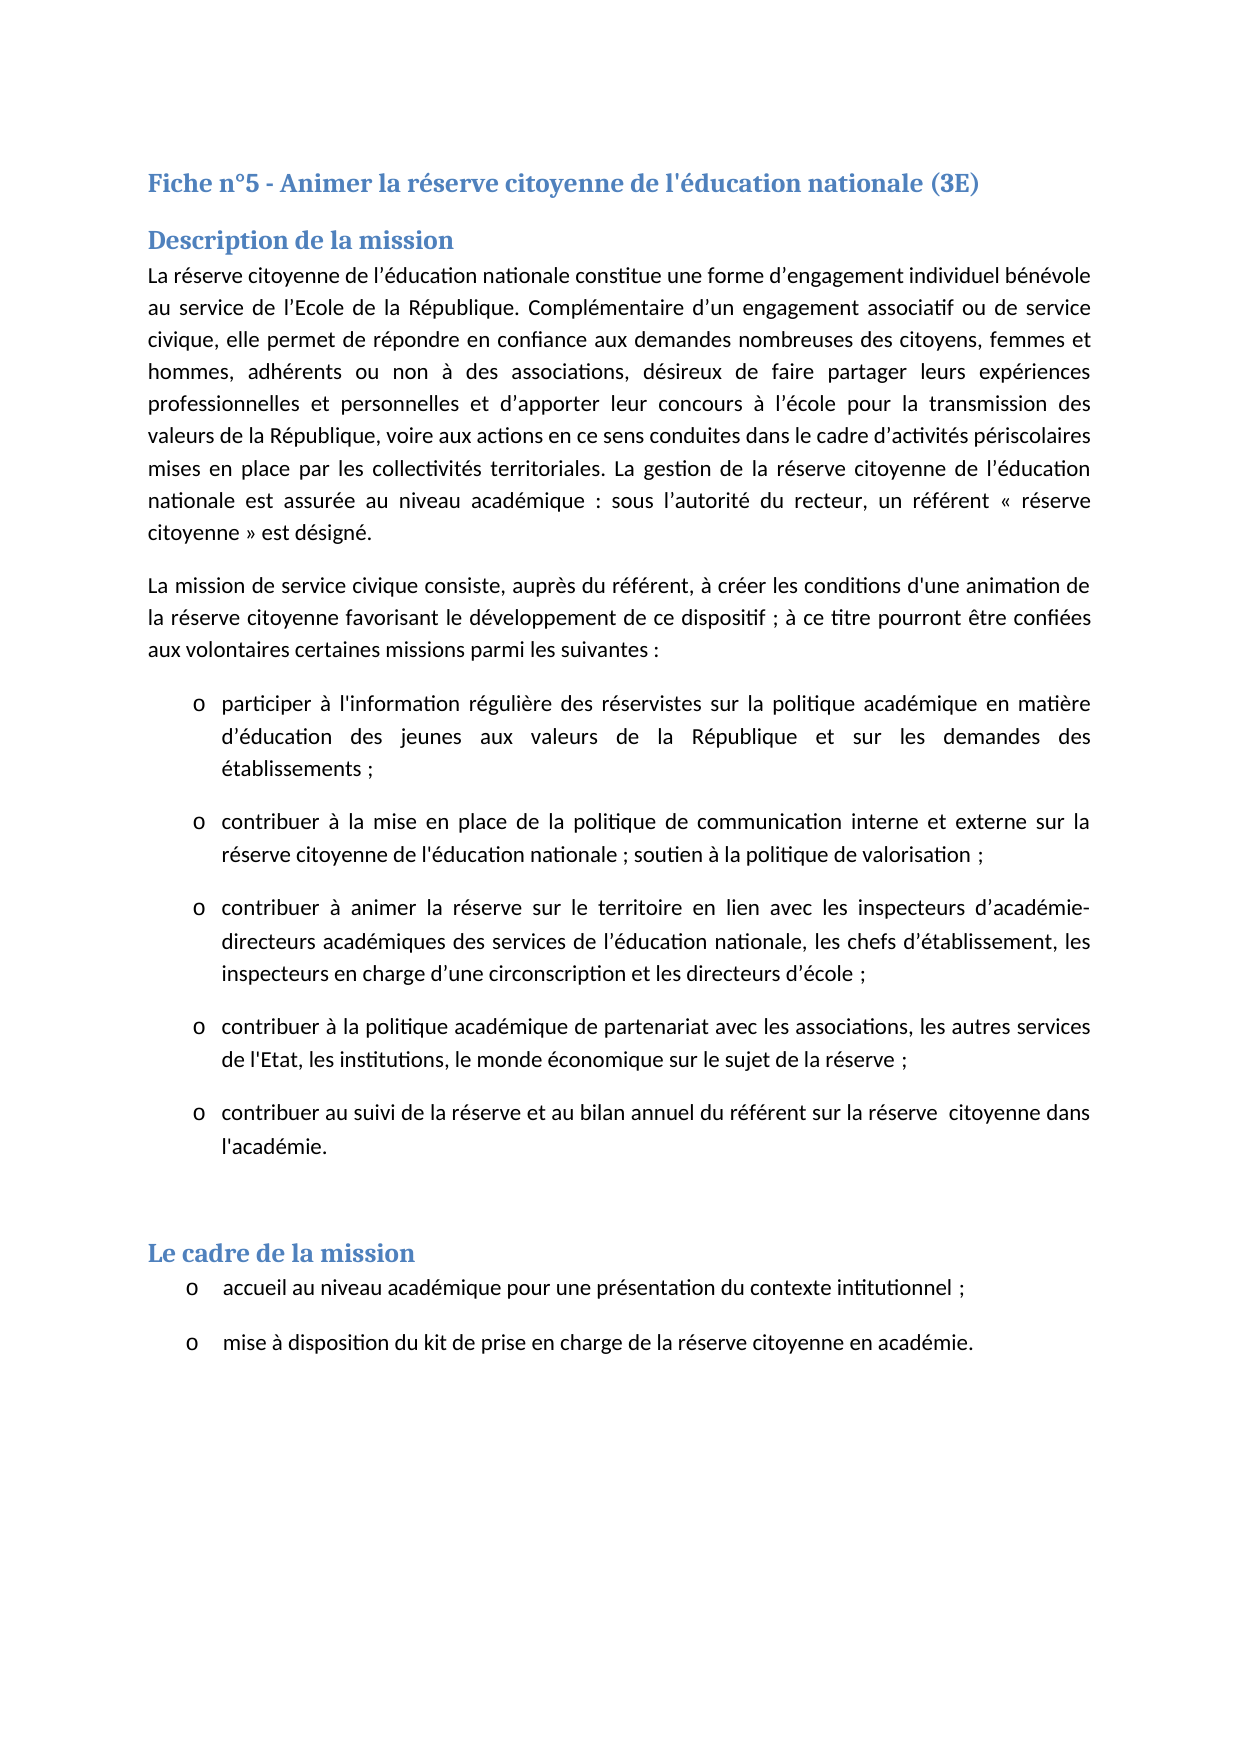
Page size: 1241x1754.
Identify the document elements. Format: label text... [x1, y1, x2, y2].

list contribuer à la mise en place de la politique de communication interne et externe sur la réserve citoyenne de l'éducation nationale ; soutien à la politique de valorisation ; [192, 807, 1093, 868]
list accueil au niveau académique pour une présentation du contexte intitutionnel ; [185, 1273, 1093, 1303]
text La mission de service civique consiste, auprès du référent, à créer les conditions d'une animation de la réserve citoyenne favorisant le développement de ce dispositif ; à ce titre pourront être confiées aux volontaires certaines missions parmi les suivantes : [148, 571, 1093, 664]
list contribuer au suivi de la réserve et au bilan annuel du référent sur la réserve citoyenne dans l'académie. [192, 1098, 1093, 1160]
subtitle Fiche n°5 - Animer la réserve citoyenne de l'éducation nationale (3E) [148, 168, 1093, 199]
list participer à l'information régulière des réservistes sur la politique académique en matière d’éducation des jeunes aux valeurs de la République et sur les demandes des établissements ; [192, 689, 1093, 782]
list mise à disposition du kit de prise en charge de la réserve citoyenne en académie. [185, 1328, 1093, 1357]
text La réserve citoyenne de l’éducation nationale constitue une forme d’engagement individuel bénévole au service de l’Ecole de la République. Complémentaire d’un engagement associatif ou de service civique, elle permet de répondre en confiance aux demandes nombreuses des citoyens, femmes et hommes, adhérents ou non à des associations, désireux de faire partager leurs expériences professionnelles et personnelles et d’apporter leur concours à l’école pour la transmission des valeurs de la République, voire aux actions en ce sens conduites dans le cadre d’activités périscolaires mises en place par les collectivités territoriales. La gestion de la réserve citoyenne de l’éducation nationale est assurée au niveau académique : sous l’autorité du recteur, un référent « réserve citoyenne » est désigné. [148, 261, 1093, 546]
subtitle Le cadre de la mission [148, 1238, 1093, 1269]
list contribuer à la politique académique de partenariat avec les associations, les autres services de l'Etat, les institutions, le monde économique sur le sujet de la réserve ; [192, 1012, 1093, 1073]
subtitle Description de la mission [148, 225, 1093, 256]
list contribuer à animer la réserve sur le territoire en lien avec les inspecteurs d’académie- directeurs académiques des services de l’éducation nationale, les chefs d’établissement, les inspecteurs en charge d’une circonscription et les directeurs d’école ; [192, 893, 1093, 987]
